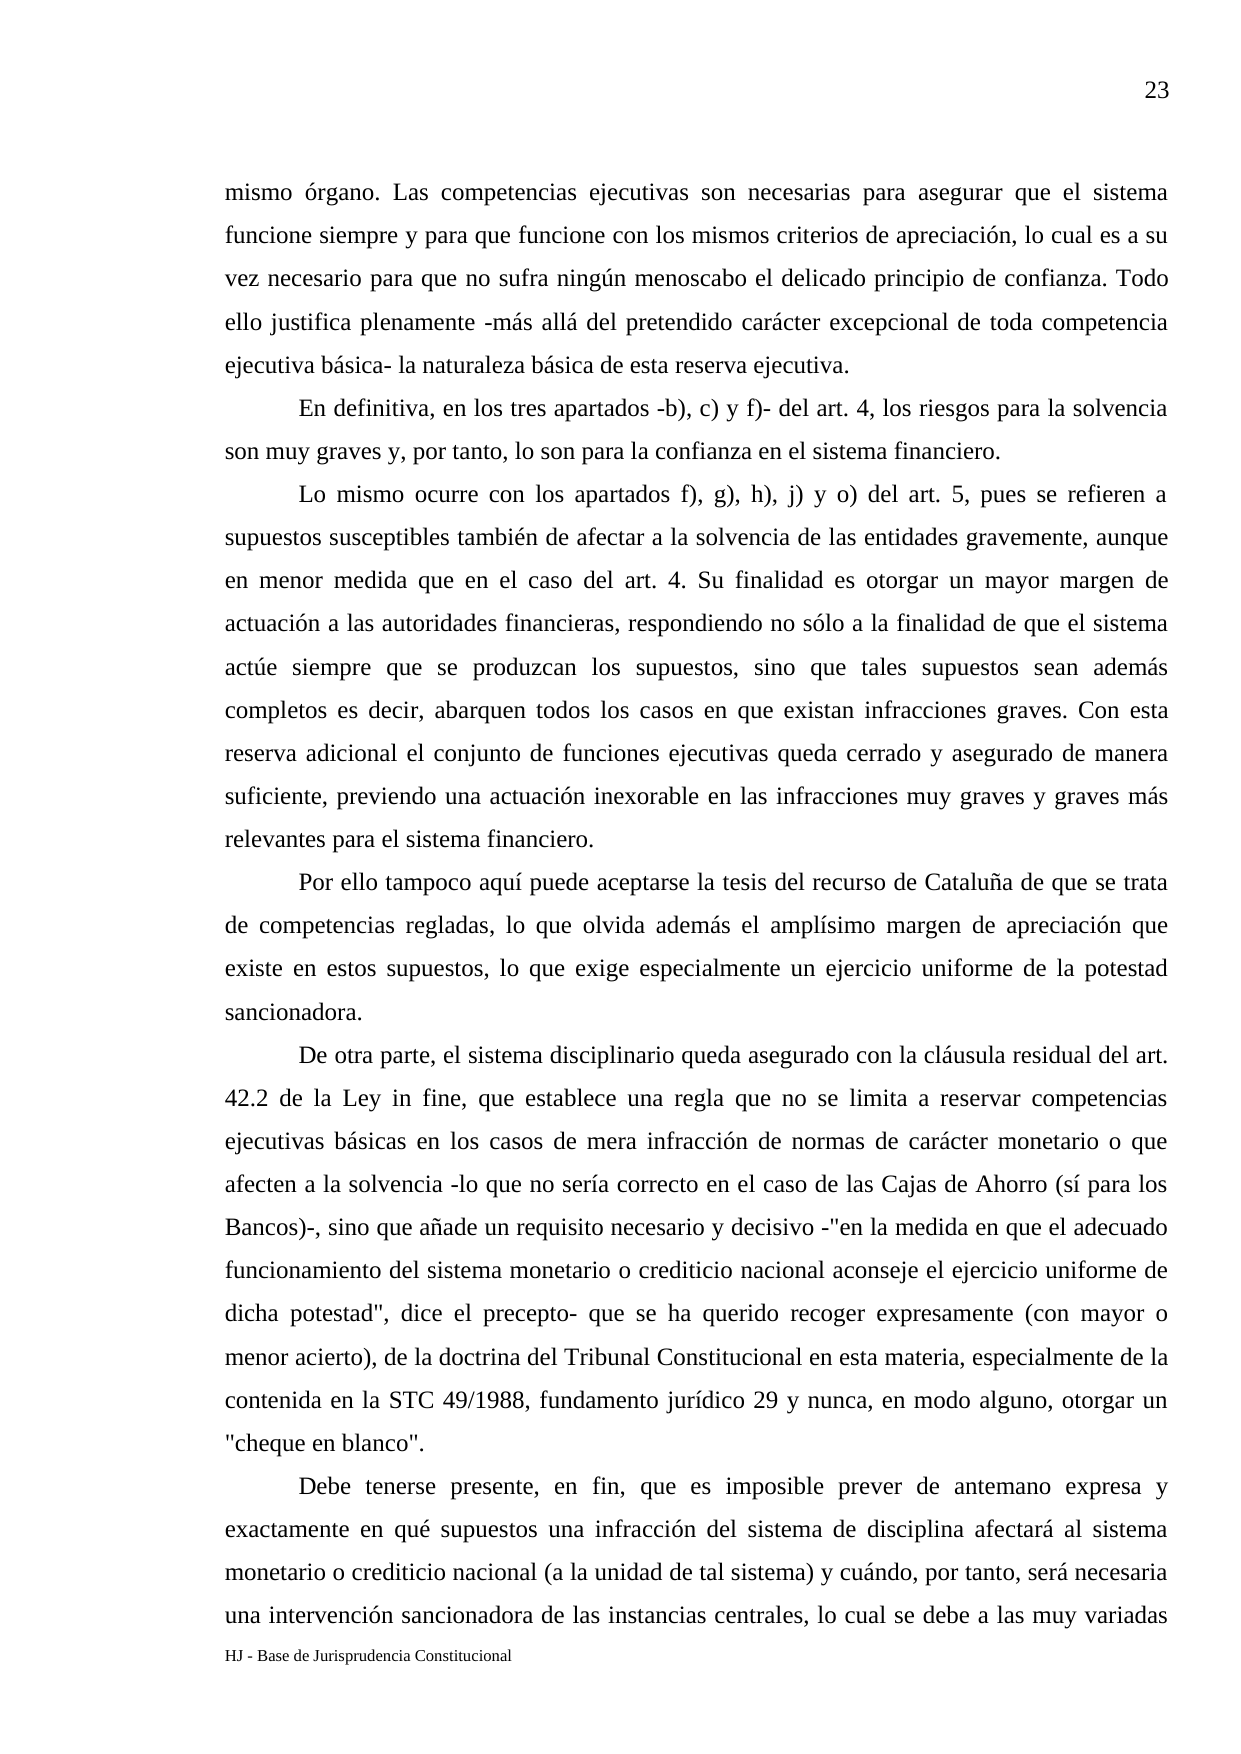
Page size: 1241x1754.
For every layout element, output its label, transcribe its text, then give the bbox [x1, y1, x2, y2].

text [224, 177, 1169, 378]
text Lo mismo ocurre con los apartados f), g), h), j) y o) del art. 5, pues se refieren a supuestos susceptibles también de afectar a la solvencia de las entidades gravemente, aunque en menor medida que en el caso del art. 4. Su finalidad es otorgar un mayor margen de actuación a las autoridades financieras, respondiendo no sólo a la finalidad de que el sistema actúe siempre que se produzcan los supuestos, sino que tales supuestos sean además completos es decir, abarquen todos los casos en que existan infracciones graves. Con esta reserva adicional el conjunto de funciones ejecutivas queda cerrado y asegurado de manera suficiente, previendo una actuación inexorable en las infracciones muy graves y graves más relevantes para el sistema financiero. [224, 479, 1169, 853]
text Por ello tampoco aquí puede aceptarse la tesis del recurso de Cataluña de que se trata de competencias regladas, lo que olvida además el amplísimo margen de apreciación que existe en estos supuestos, lo que exige especialmente un ejercicio uniforme de la potestad sancionadora. [224, 867, 1169, 1025]
text De otra parte, el sistema disciplinario queda asegurado con la cláusula residual del art. 42.2 de la Ley in fine, que establece una regla que no se limita a reservar competencias ejecutivas básicas en los casos de mera infracción de normas de carácter monetario o que afecten a la solvencia -lo que no sería correcto en el caso de las Cajas de Ahorro (sí para los Bancos)-, sino que añade un requisito necesario y decisivo -"en la medida en que el adecuado funcionamiento del sistema monetario o crediticio nacional aconseje el ejercicio uniforme de dicha potestad", dice el precepto- que se ha querido recoger expresamente (con mayor o menor acierto), de la doctrina del Tribunal Constitucional en esta materia, especialmente de la contenida en la STC 49/1988, fundamento jurídico 29 y nunca, en modo alguno, otorgar un "cheque en blanco". [224, 1040, 1169, 1457]
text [224, 1471, 1169, 1629]
text En definitiva, en los tres apartados -b), c) y f)- del art. 4, los riesgos para la solvencia son muy graves y, por tanto, lo son para la confianza en el sistema financiero. [224, 393, 1169, 465]
